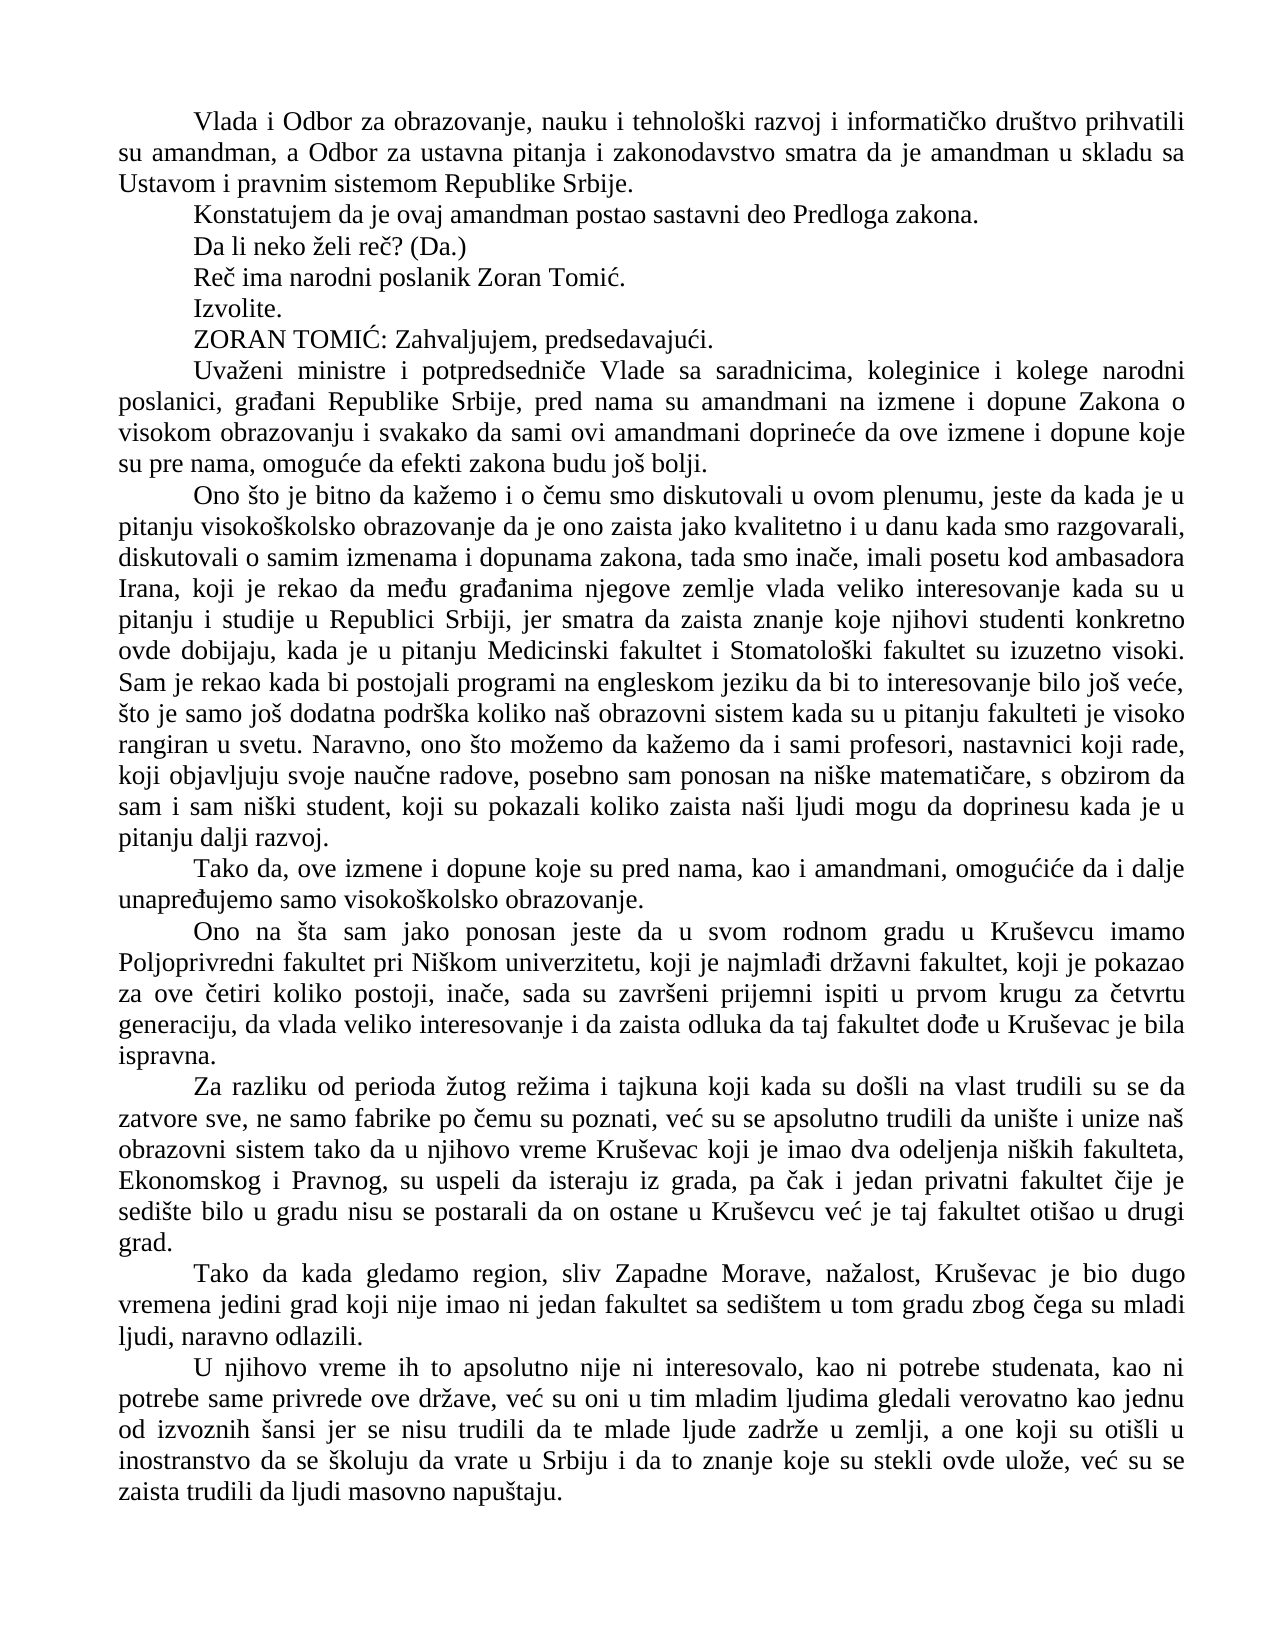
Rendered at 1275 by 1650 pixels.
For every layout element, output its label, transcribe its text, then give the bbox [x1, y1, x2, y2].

text Tako da, ove izmene i dopune koje su pred nama, kao i amandmani, omogućiće da i dalje unapređujemo samo visokoškolsko obrazovanje. [118, 852, 1186, 915]
text Da li neko želi reč? (Da.) [118, 229, 1186, 261]
text Ono što je bitno da kažemo i o čemu smo diskutovali u ovom plenumu, jeste da kada je u pitanju visokoškolsko obrazovanje da je ono zaista jako kvalitetno i u danu kada smo razgovarali, diskutovali o samim izmenama i dopunama zakona, tada smo inače, imali posetu kod ambasadora Irana, koji je rekao da među građanima njegove zemlje vlada veliko interesovanje kada su u pitanju i studije u Republici Srbiji, jer smatra da zaista znanje koje njihovi studenti konkretno ovde dobijaju, kada je u pitanju Medicinski fakultet i Stomatološki fakultet su izuzetno visoki. Sam je rekao kada bi postojali programi na engleskom jeziku da bi to interesovanje bilo još veće, što je samo još dodatna podrška koliko naš obrazovni sistem kada su u pitanju fakulteti je visoko rangiran u svetu. Naravno, ono što možemo da kažemo da i sami profesori, nastavnici koji rade, koji objavljuju svoje naučne radove, posebno sam ponosan na niške matematičare, s obzirom da sam i sam niški student, koji su pokazali koliko zaista naši ljudi mogu da doprinesu kada je u pitanju dalji razvoj. [118, 479, 1186, 852]
text Za razliku od perioda žutog režima i tajkuna koji kada su došli na vlast trudili su se da zatvore sve, ne samo fabrike po čemu su poznati, već su se apsolutno trudili da unište i unize naš obrazovni sistem tako da u njihovo vreme Kruševac koji je imao dva odeljenja niških fakulteta, Ekonomskog i Pravnog, su uspeli da isteraju iz grada, pa čak i jedan privatni fakultet čije je sedište bilo u gradu nisu se postarali da on ostane u Kruševcu već je taj fakultet otišao u drugi grad. [118, 1071, 1186, 1257]
text Vlada i Odbor za obrazovanje, nauku i tehnološki razvoj i informatičko društvo prihvatili su amandman, a Odbor za ustavna pitanja i zakonodavstvo smatra da je amandman u skladu sa Ustavom i pravnim sistemom Republike Srbije. [118, 105, 1186, 198]
text ZORAN TOMIĆ: Zahvaljujem, predsedavajući. [118, 323, 1186, 354]
text Ono na šta sam jako ponosan jeste da u svom rodnom gradu u Kruševcu imamo Poljoprivredni fakultet pri Niškom univerzitetu, koji je najmlađi državni fakultet, koji je pokazao za ove četiri koliko postoji, inače, sada su završeni prijemni ispiti u prvom krugu za četvrtu generaciju, da vlada veliko interesovanje i da zaista odluka da taj fakultet dođe u Kruševac je bila ispravna. [118, 915, 1186, 1071]
text Reč ima narodni poslanik Zoran Tomić. [118, 261, 1186, 292]
text Izvolite. [118, 292, 1186, 323]
text Konstatujem da je ovaj amandman postao sastavni deo Predloga zakona. [118, 198, 1186, 229]
text U njihovo vreme ih to apsolutno nije ni interesovalo, kao ni potrebe studenata, kao ni potrebe same privrede ove države, već su oni u tim mladim ljudima gledali verovatno kao jednu od izvoznih šansi jer se nisu trudili da te mlade ljude zadrže u zemlji, a one koji su otišli u inostranstvo da se školuju da vrate u Srbiju i da to znanje koje su stekli ovde ulože, već su se zaista trudili da ljudi masovno napuštaju. [118, 1351, 1186, 1507]
text Uvaženi ministre i potpredsedniče Vlade sa saradnicima, koleginice i kolege narodni poslanici, građani Republike Srbije, pred nama su amandmani na izmene i dopune Zakona o visokom obrazovanju i svakako da sami ovi amandmani doprineće da ove izmene i dopune koje su pre nama, omoguće da efekti zakona budu još bolji. [118, 354, 1186, 479]
text Tako da kada gledamo region, sliv Zapadne Morave, nažalost, Kruševac je bio dugo vremena jedini grad koji nije imao ni jedan fakultet sa sedištem u tom gradu zbog čega su mladi ljudi, naravno odlazili. [118, 1257, 1186, 1351]
